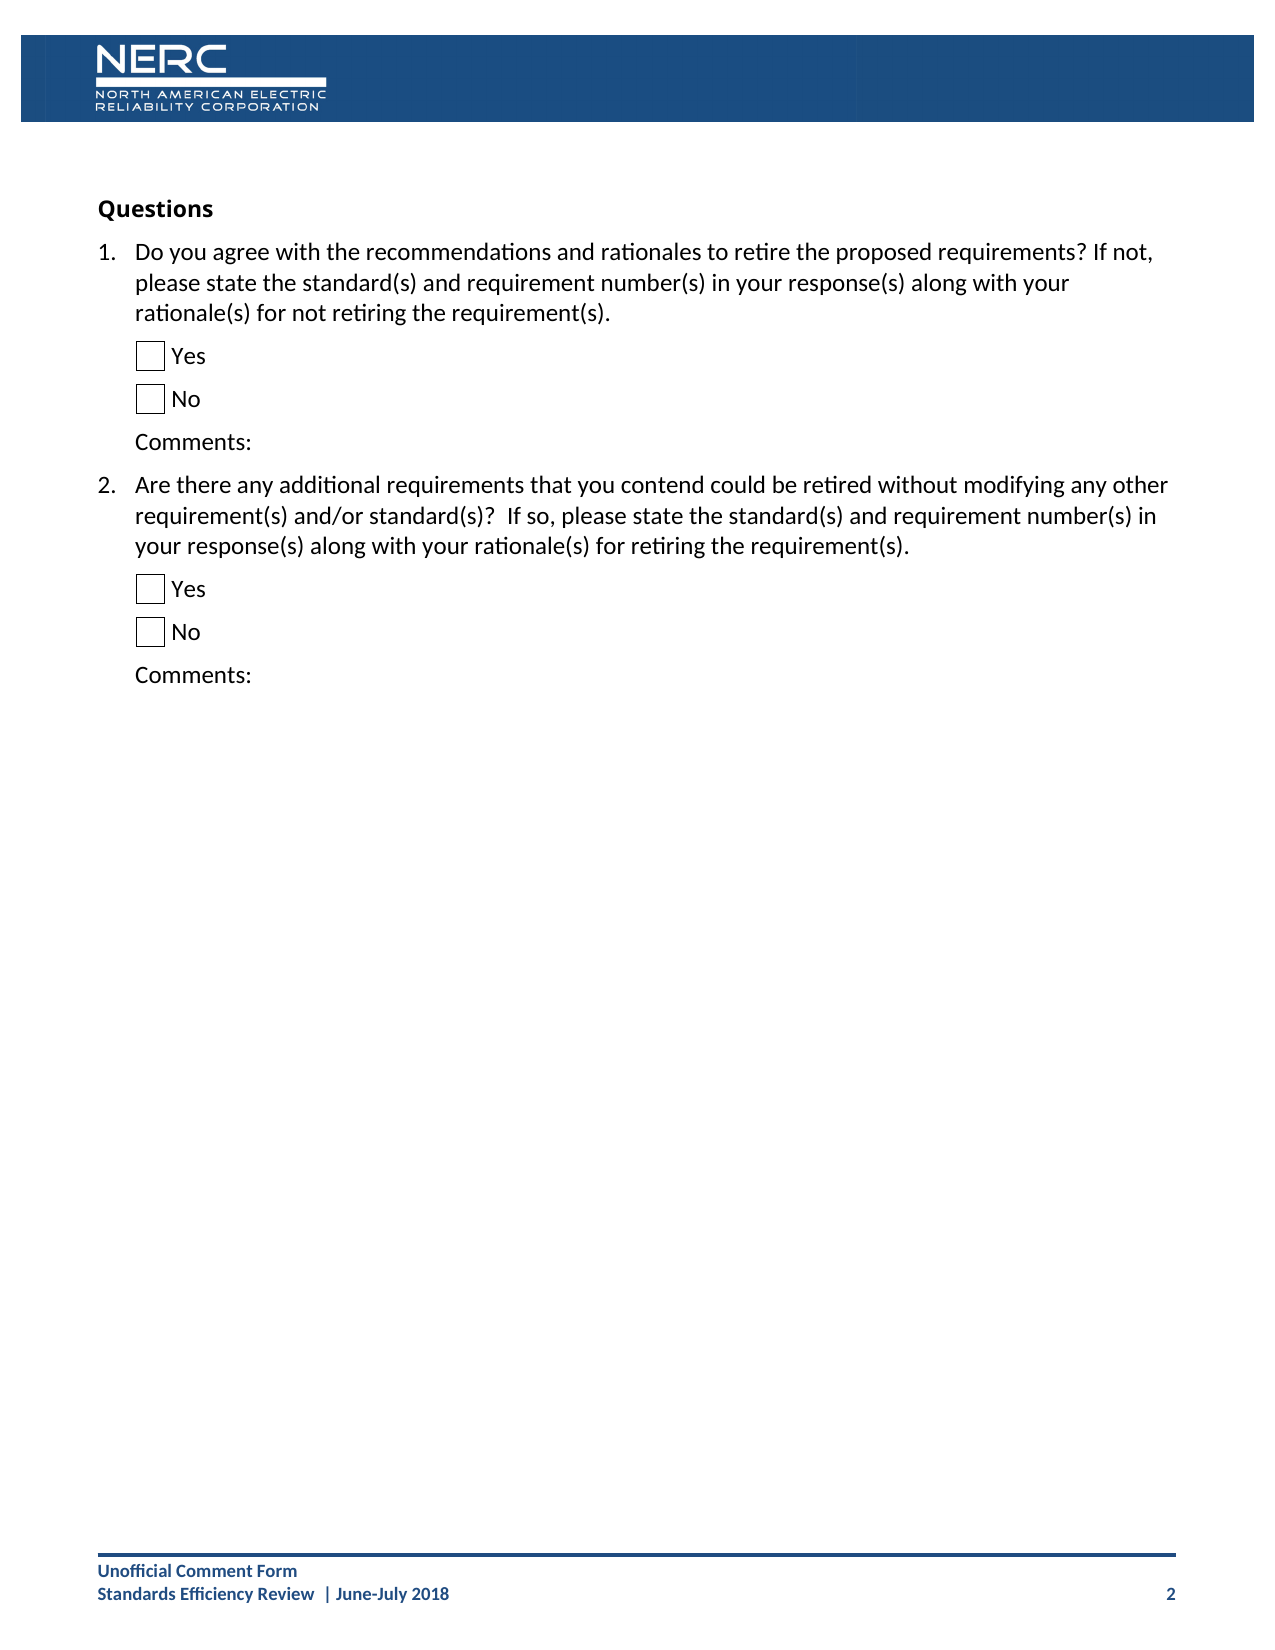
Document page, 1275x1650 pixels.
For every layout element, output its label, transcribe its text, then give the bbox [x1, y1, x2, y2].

text Yes [135, 340, 1177, 371]
text Yes [135, 573, 1177, 604]
subtitle Questions [97, 192, 1177, 224]
text No [135, 616, 1177, 647]
text Comments: [135, 426, 1177, 457]
list Do you agree with the recommendations and rationales to retire the proposed requirements? If not, please state the standard(s) and requirement number(s) in your response(s) along with your rationale(s) for not retiring the requirement(s). [97, 236, 1177, 328]
text No [135, 383, 1177, 414]
picture [21, 35, 1254, 122]
text Comments: [135, 659, 1177, 690]
list Are there any additional requirements that you contend could be retired without modifying any other requirement(s) and/or standard(s)? If so, please state the standard(s) and requirement number(s) in your response(s) along with your rationale(s) for retiring the requirement(s). [97, 469, 1177, 561]
